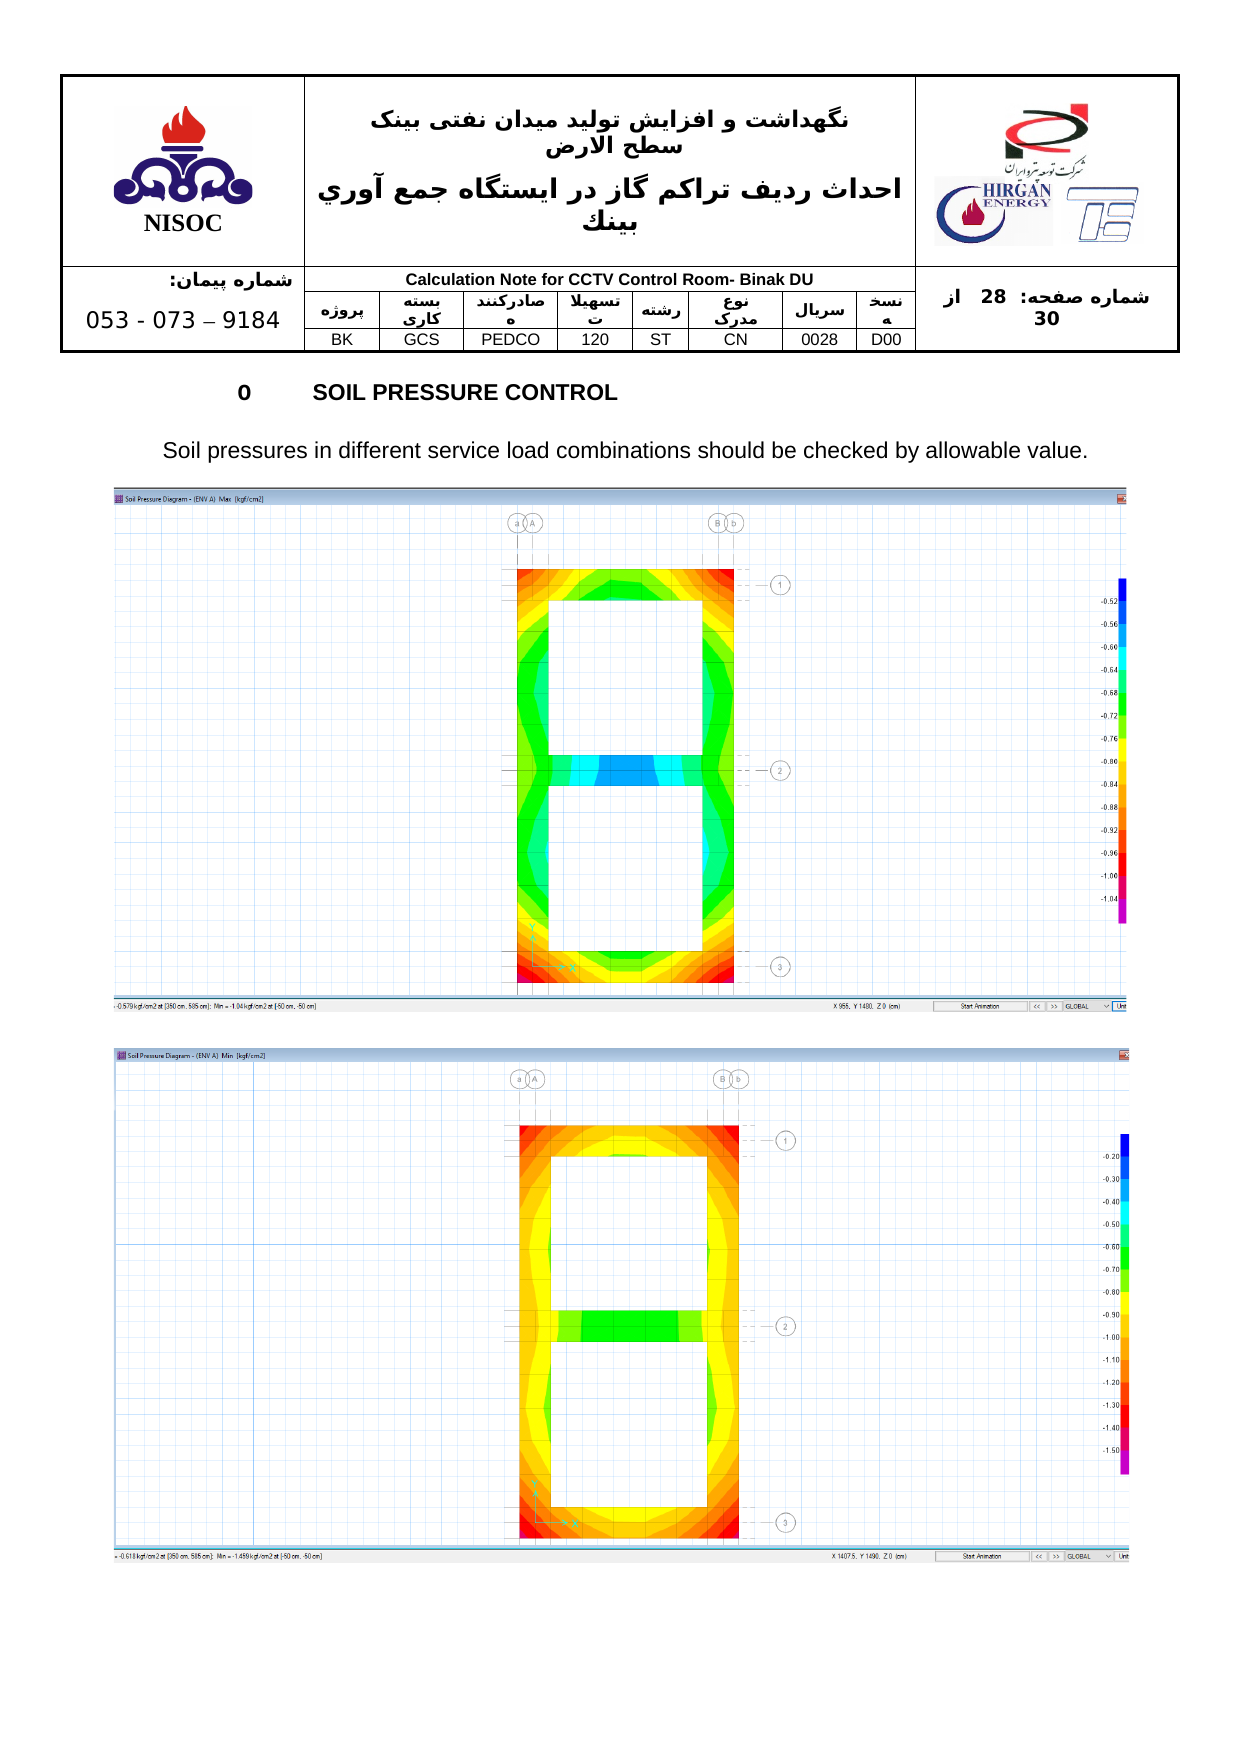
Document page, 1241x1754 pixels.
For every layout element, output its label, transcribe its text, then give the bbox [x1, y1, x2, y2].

list Soil pressure control [237, 379, 1152, 408]
picture [934, 103, 1089, 246]
picture [113, 487, 1127, 1012]
picture [113, 106, 253, 208]
picture [113, 1048, 1130, 1563]
text Soil pressures in different service load combinations should be checked by allowable value. [162, 437, 1152, 463]
